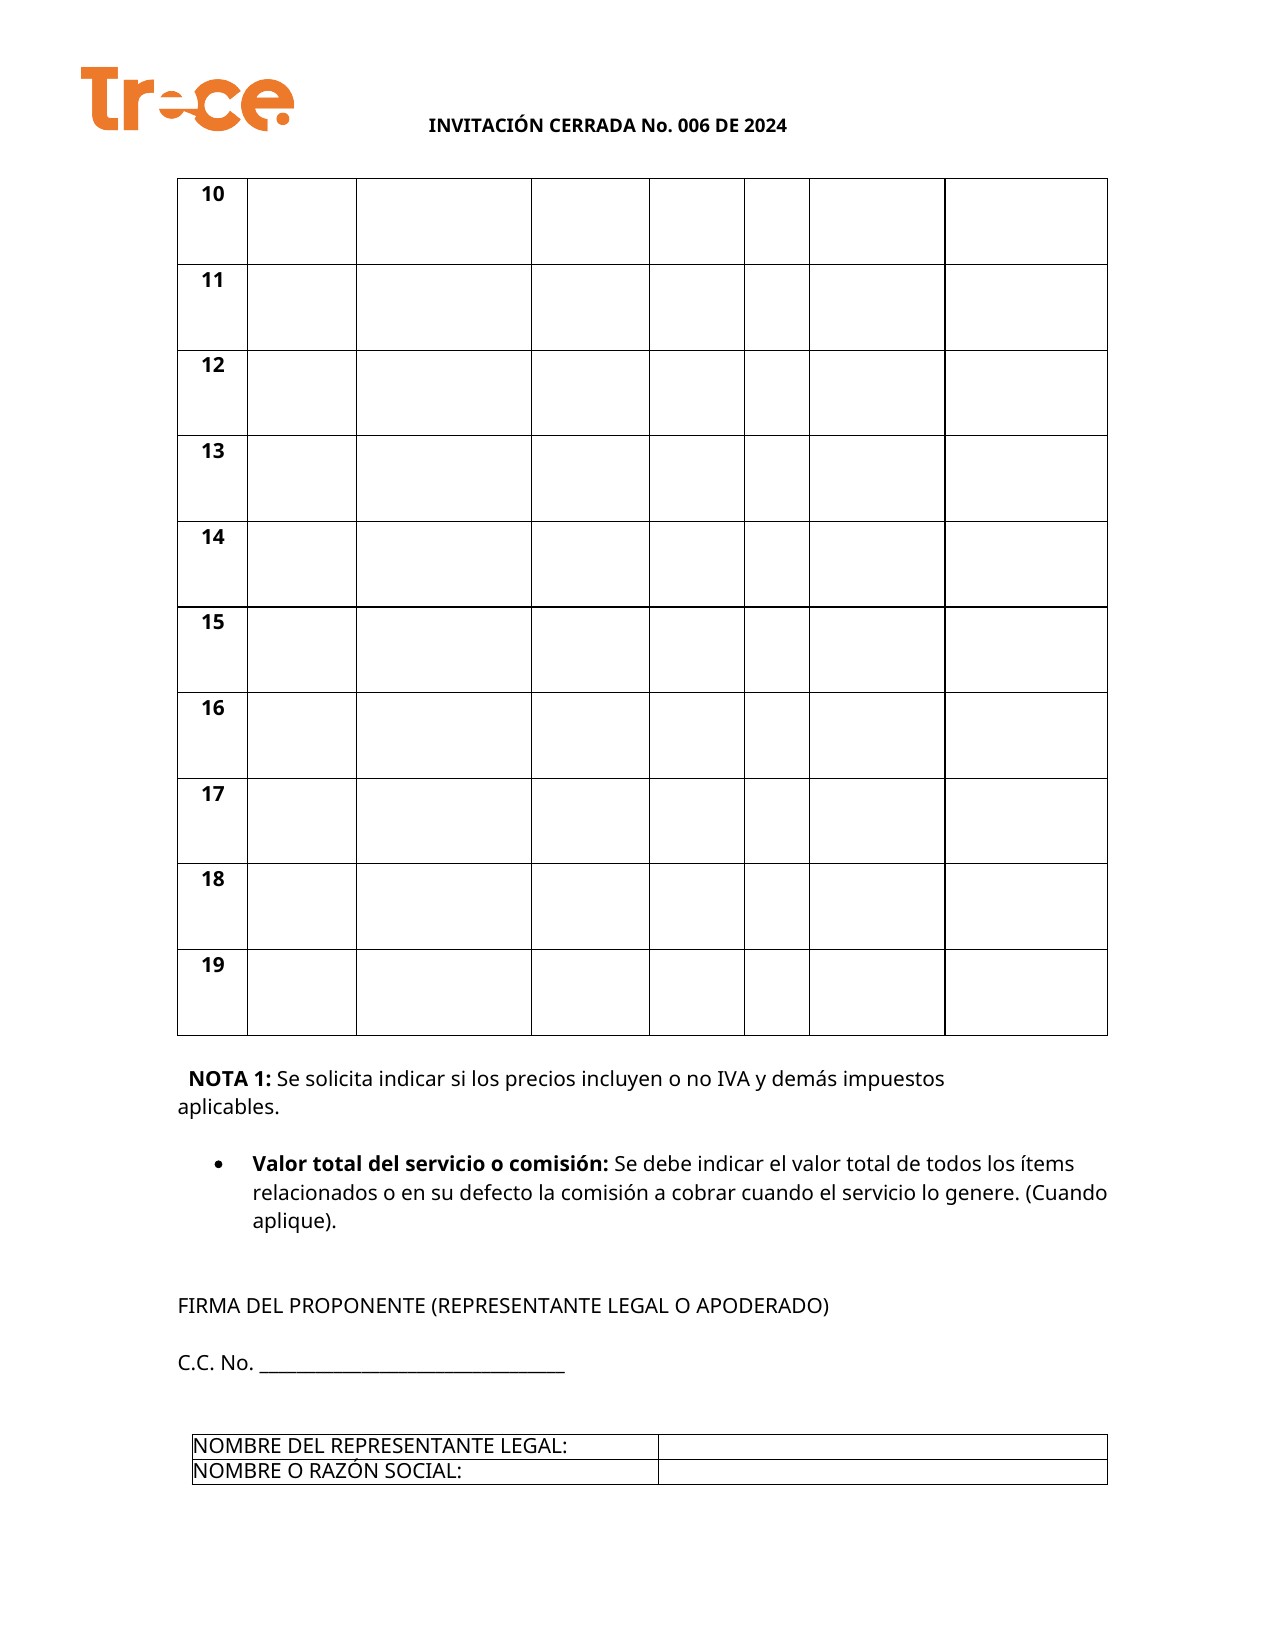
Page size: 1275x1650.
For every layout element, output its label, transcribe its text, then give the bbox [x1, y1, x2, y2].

table_cell [532, 436, 649, 521]
table_header NOMBRE DEL REPRESENTANTE LEGAL: [193, 1435, 658, 1459]
text C.C. No. _________________________________ [177, 1348, 1034, 1377]
table_cell [650, 779, 744, 863]
table_cell [248, 179, 356, 264]
table_cell 14 [178, 522, 247, 606]
list Valor total del servicio o comisión: Se debe indicar el valor total de todos los ítems relacionados o en su defecto la comisión a cobrar cuando el servicio lo genere. (Cuando aplique). [215, 1149, 1132, 1234]
table_cell [946, 950, 1107, 1034]
table_cell [357, 179, 531, 264]
table_cell [248, 522, 356, 606]
table_cell [810, 693, 944, 778]
table_cell [357, 608, 531, 692]
table_cell [357, 265, 531, 349]
table_cell [946, 265, 1107, 349]
table_cell [946, 608, 1107, 692]
table_cell [745, 179, 809, 264]
table_cell 13 [178, 436, 247, 521]
table_cell [946, 693, 1107, 778]
table_cell [357, 693, 531, 778]
table_cell [248, 864, 356, 949]
table_cell [248, 608, 356, 692]
table_cell 11 [178, 265, 247, 349]
table_cell [248, 351, 356, 435]
table_cell [532, 179, 649, 264]
table_cell [248, 693, 356, 778]
table_cell [650, 351, 744, 435]
table_cell [248, 265, 356, 349]
text NOTA 1: Se solicita indicar si los precios incluyen o no IVA y demás impuestos aplicables. [177, 1064, 1034, 1121]
table_cell [650, 179, 744, 264]
table_cell [532, 950, 649, 1034]
table_cell [810, 436, 944, 521]
table_cell [532, 693, 649, 778]
table_cell [810, 522, 944, 606]
table_cell [745, 351, 809, 435]
table_cell [650, 608, 744, 692]
table_cell [532, 779, 649, 863]
table_cell [810, 351, 944, 435]
table_cell [650, 265, 744, 349]
table_cell [946, 779, 1107, 863]
table_cell [745, 436, 809, 521]
table_cell [946, 179, 1107, 264]
table_cell [248, 436, 356, 521]
table_cell 18 [178, 864, 247, 949]
table_cell [745, 864, 809, 949]
table_cell [745, 265, 809, 349]
table_cell [357, 779, 531, 863]
table_cell [357, 436, 531, 521]
table_cell [745, 693, 809, 778]
table_cell [248, 950, 356, 1034]
table_cell [650, 693, 744, 778]
table_cell [946, 864, 1107, 949]
table_cell [745, 779, 809, 863]
table_cell [532, 522, 649, 606]
table_cell [810, 265, 944, 349]
table_cell [357, 864, 531, 949]
table_cell 12 [178, 351, 247, 435]
table_cell 16 [178, 693, 247, 778]
table_cell NOMBRE O RAZÓN SOCIAL: [193, 1460, 658, 1484]
picture [68, 54, 307, 143]
table_cell [650, 950, 744, 1034]
table_cell [659, 1460, 1107, 1484]
table_cell [357, 950, 531, 1034]
table_cell [810, 950, 944, 1034]
table_cell [810, 864, 944, 949]
table_cell [357, 522, 531, 606]
table_cell 19 [178, 950, 247, 1034]
table_cell [946, 351, 1107, 435]
table_cell [532, 265, 649, 349]
table_cell [650, 864, 744, 949]
table_cell 17 [178, 779, 247, 863]
table_cell [745, 522, 809, 606]
table_cell [532, 351, 649, 435]
table_cell [745, 608, 809, 692]
table_cell 10 [178, 179, 247, 264]
table_cell [532, 864, 649, 949]
table_cell [650, 436, 744, 521]
table_header [659, 1435, 1107, 1459]
table_cell [248, 779, 356, 863]
table_cell [810, 608, 944, 692]
table_cell [810, 179, 944, 264]
table_cell [946, 436, 1107, 521]
table_cell [810, 779, 944, 863]
table_cell [357, 351, 531, 435]
table_cell 15 [178, 608, 247, 692]
table_cell [946, 522, 1107, 606]
table_cell [745, 950, 809, 1034]
table_cell [532, 608, 649, 692]
text FIRMA DEL PROPONENTE (REPRESENTANTE LEGAL O APODERADO) [177, 1291, 1034, 1320]
table_cell [650, 522, 744, 606]
